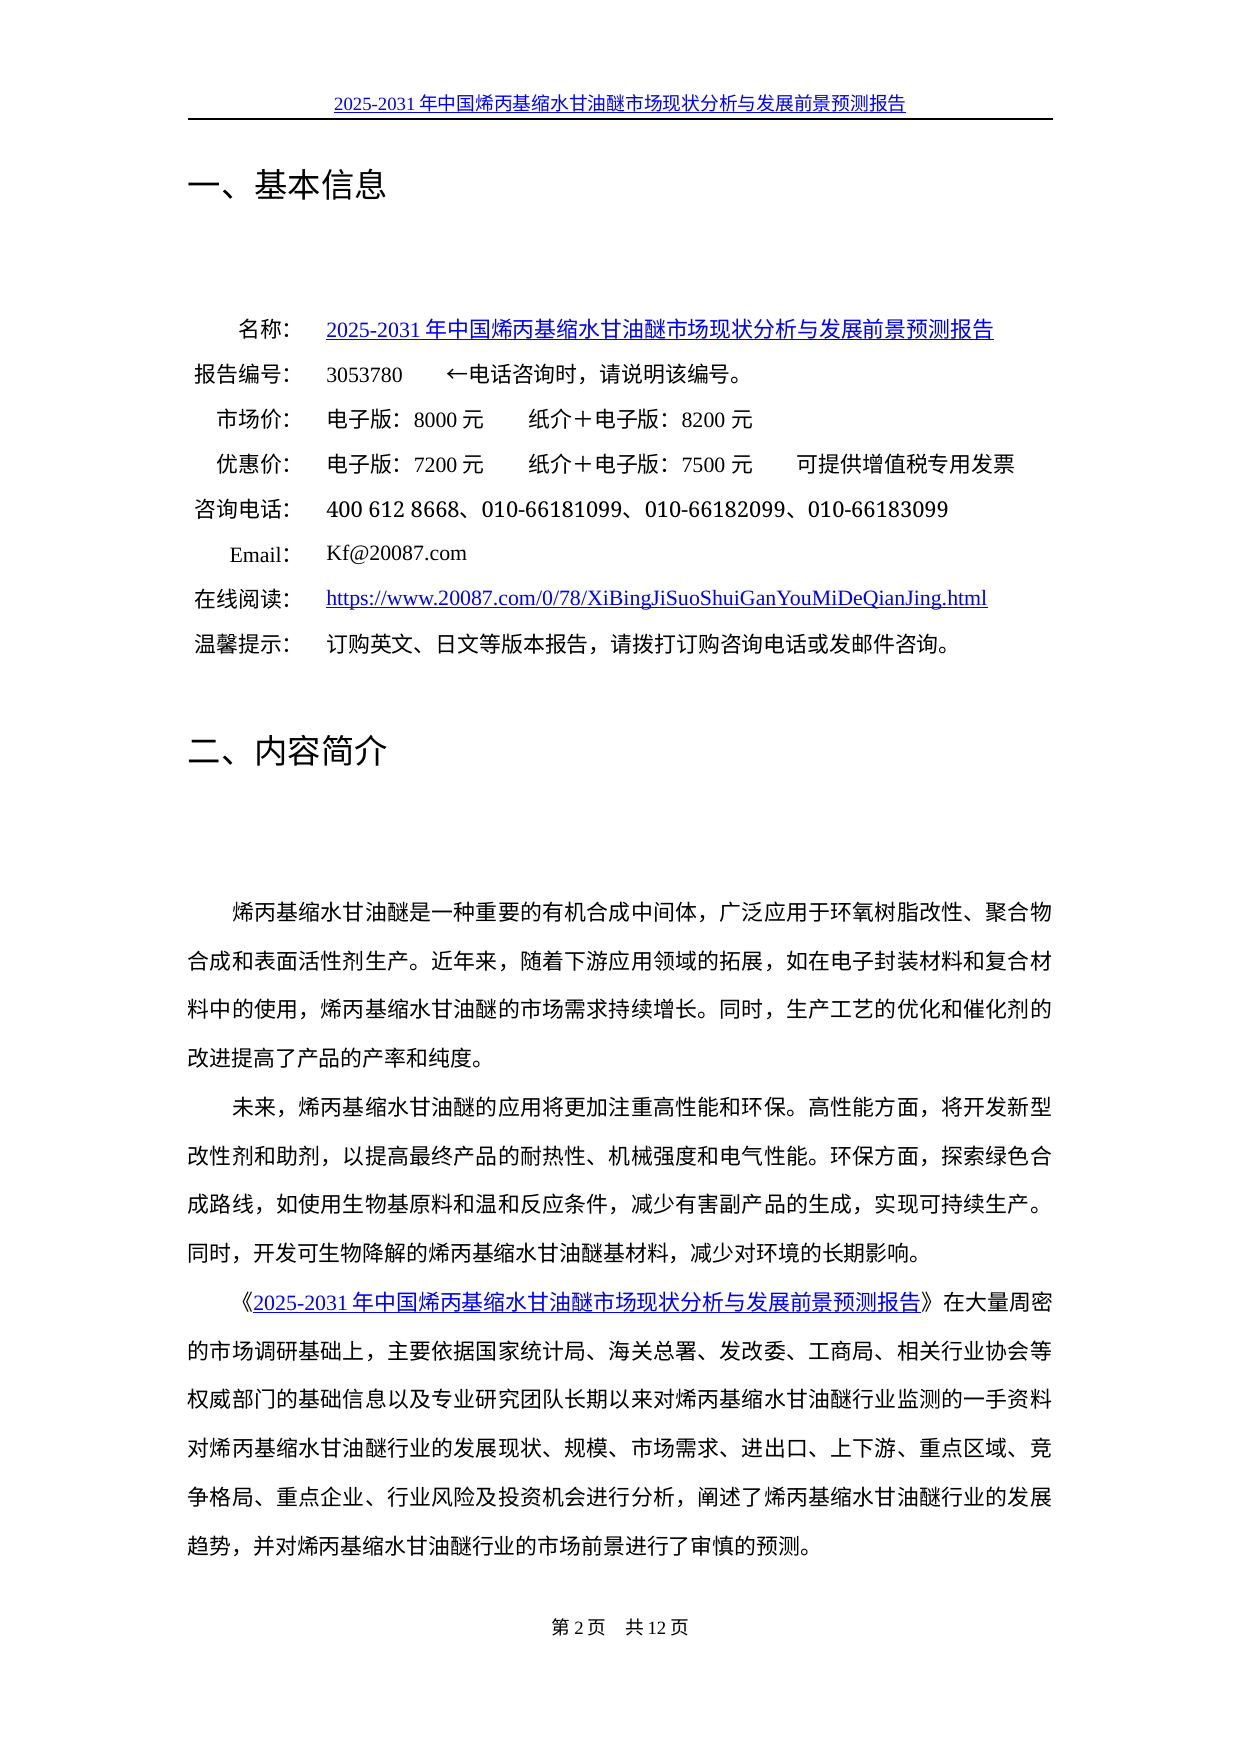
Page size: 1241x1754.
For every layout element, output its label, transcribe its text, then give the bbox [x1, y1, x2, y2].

table_cell 在线阅读： [167, 582, 315, 627]
table_header 名称： [167, 312, 315, 357]
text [187, 894, 1053, 1561]
title 二、内容简介 [187, 717, 1053, 782]
title 一、基本信息 [187, 150, 1053, 215]
table_cell 订购英文、日文等版本报告，请拨打订购咨询电话或发邮件咨询。 [315, 627, 1073, 672]
table_cell [315, 582, 1073, 627]
table_cell Kf@20087.com [315, 537, 1073, 582]
table_cell 电子版：8000 元 纸介＋电子版：8200 元 [315, 402, 1073, 447]
table_cell 温馨提示： [167, 627, 315, 672]
table_cell Email： [167, 537, 315, 582]
table_cell 市场价： [167, 402, 315, 447]
table_cell 报告编号： [167, 357, 315, 402]
table_cell 400 612 8668、010-66181099、010-66182099、010-66183099 [315, 492, 1073, 537]
table_cell 电子版：7200 元 纸介＋电子版：7500 元 可提供增值税专用发票 [315, 447, 1073, 492]
table_cell 3053780 ←电话咨询时，请说明该编号。 [315, 357, 1073, 402]
table_cell 咨询电话： [167, 492, 315, 537]
table_cell 优惠价： [167, 447, 315, 492]
table_header 2025-2031年中国烯丙基缩水甘油醚市场现状分析与发展前景预测报告 [315, 312, 1073, 357]
